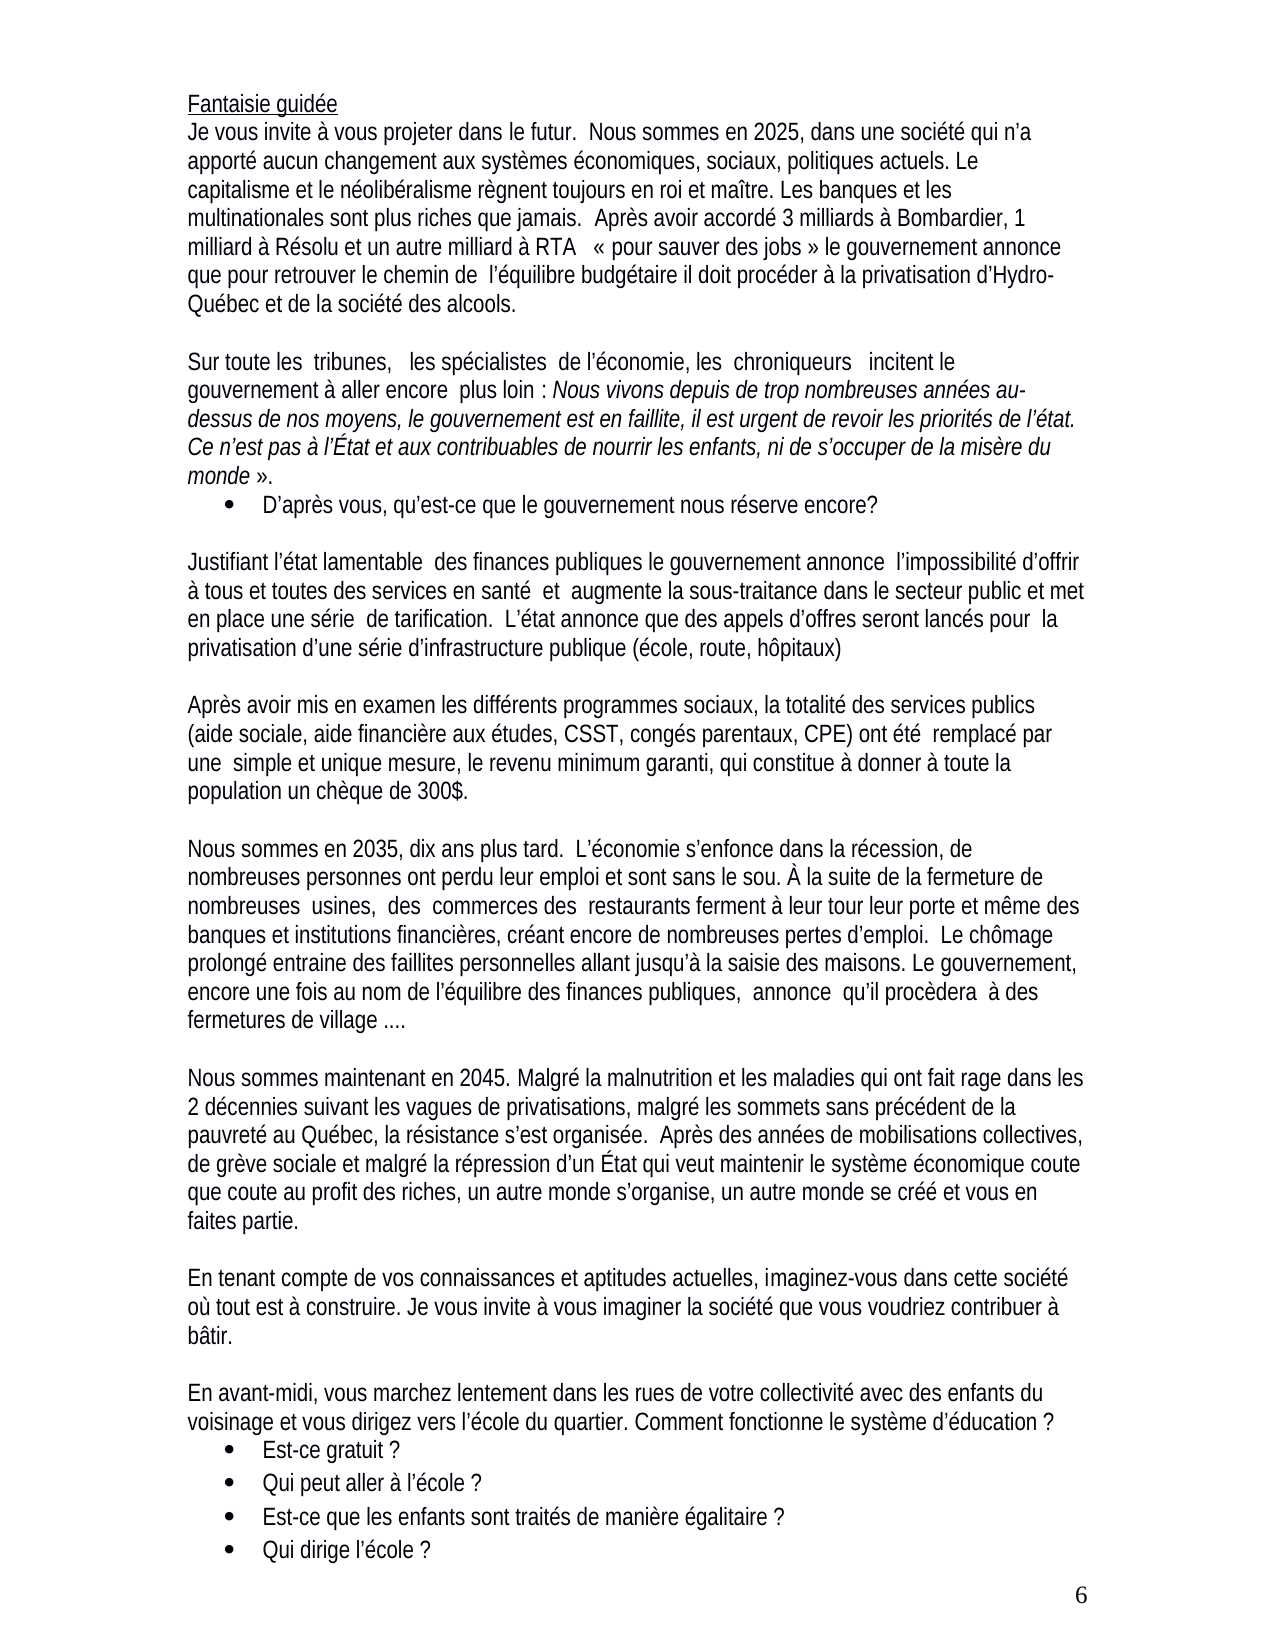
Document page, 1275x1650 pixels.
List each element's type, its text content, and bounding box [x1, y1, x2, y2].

list Est-ce que les enfants sont traités de manière égalitaire ? [225, 1502, 1087, 1530]
list Qui dirige l’école ? [225, 1535, 1087, 1563]
text Nous sommes en 2035, dix ans plus tard. L’économie s’enfonce dans la récession, de nombreuses personnes ont perdu leur emploi et sont sans le sou. À la suite de la fermeture de nombreuses usines, des commerces des restaurants ferment à leur tour leur porte et même des banques et institutions financières, créant encore de nombreuses pertes d’emploi. Le chômage prolongé entraine des faillites personnelles allant jusqu’à la saisie des maisons. Le gouvernement, encore une fois au nom de l’équilibre des finances publiques, annonce qu’il procèdera à des fermetures de village .... [187, 834, 1087, 1034]
list Est-ce gratuit ? [225, 1435, 1087, 1464]
text En avant-midi, vous marchez lentement dans les rues de votre collectivité avec des enfants du voisinage et vous dirigez vers l’école du quartier. Comment fonctionne le système d’éducation ? [187, 1378, 1087, 1435]
list Qui peut aller à l’école ? [225, 1468, 1087, 1497]
text Sur toute les tribunes, les spécialistes de l’économie, les chroniqueurs incitent le gouvernement à aller encore plus loin : Nous vivons depuis de trop nombreuses années au-dessus de nos moyens, le gouvernement est en faillite, il est urgent de revoir les priorités de l’état. Ce n’est pas à l’État et aux contribuables de nourrir les enfants, ni de s’occuper de la misère du monde ». [187, 346, 1087, 490]
text Je vous invite à vous projeter dans le futur. Nous sommes en 2025, dans une société qui n’a apporté aucun changement aux systèmes économiques, sociaux, politiques actuels. Le capitalisme et le néolibéralisme règnent toujours en roi et maître. Les banques et les multinationales sont plus riches que jamais. Après avoir accordé 3 milliards à Bombardier, 1 milliard à Résolu et un autre milliard à RTA « pour sauver des jobs » le gouvernement annonce que pour retrouver le chemin de l’équilibre budgétaire il doit procéder à la privatisation d’Hydro-Québec et de la société des alcools. [187, 117, 1087, 318]
text Après avoir mis en examen les différents programmes sociaux, la totalité des services publics (aide sociale, aide financière aux études, CSST, congés parentaux, CPE) ont été remplacé par une simple et unique mesure, le revenu minimum garanti, qui constitue à donner à toute la population un chèque de 300$. [187, 690, 1087, 805]
text Nous sommes maintenant en 2045. Malgré la malnutrition et les maladies qui ont fait rage dans les 2 décennies suivant les vagues de privatisations, malgré les sommets sans précédent de la pauvreté au Québec, la résistance s’est organisée. Après des années de mobilisations collectives, de grève sociale et malgré la répression d’un État qui veut maintenir le système économique coute que coute au profit des riches, un autre monde s’organise, un autre monde se créé et vous en faites partie. [187, 1063, 1087, 1235]
list D’après vous, qu’est-ce que le gouvernement nous réserve encore? [225, 490, 1087, 518]
text Justifiant l’état lamentable des finances publiques le gouvernement annonce l’impossibilité d’offrir à tous et toutes des services en santé et augmente la sous-traitance dans le secteur public et met en place une série de tarification. L’état annonce que des appels d’offres seront lancés pour la privatisation d’une série d’infrastructure publique (école, route, hôpitaux) [187, 547, 1087, 662]
text Fantaisie guidée [187, 89, 1087, 117]
text En tenant compte de vos connaissances et aptitudes actuelles, imaginez-vous dans cette société où tout est à construire. Je vous invite à vous imaginer la société que vous voudriez contribuer à bâtir. [187, 1263, 1087, 1349]
